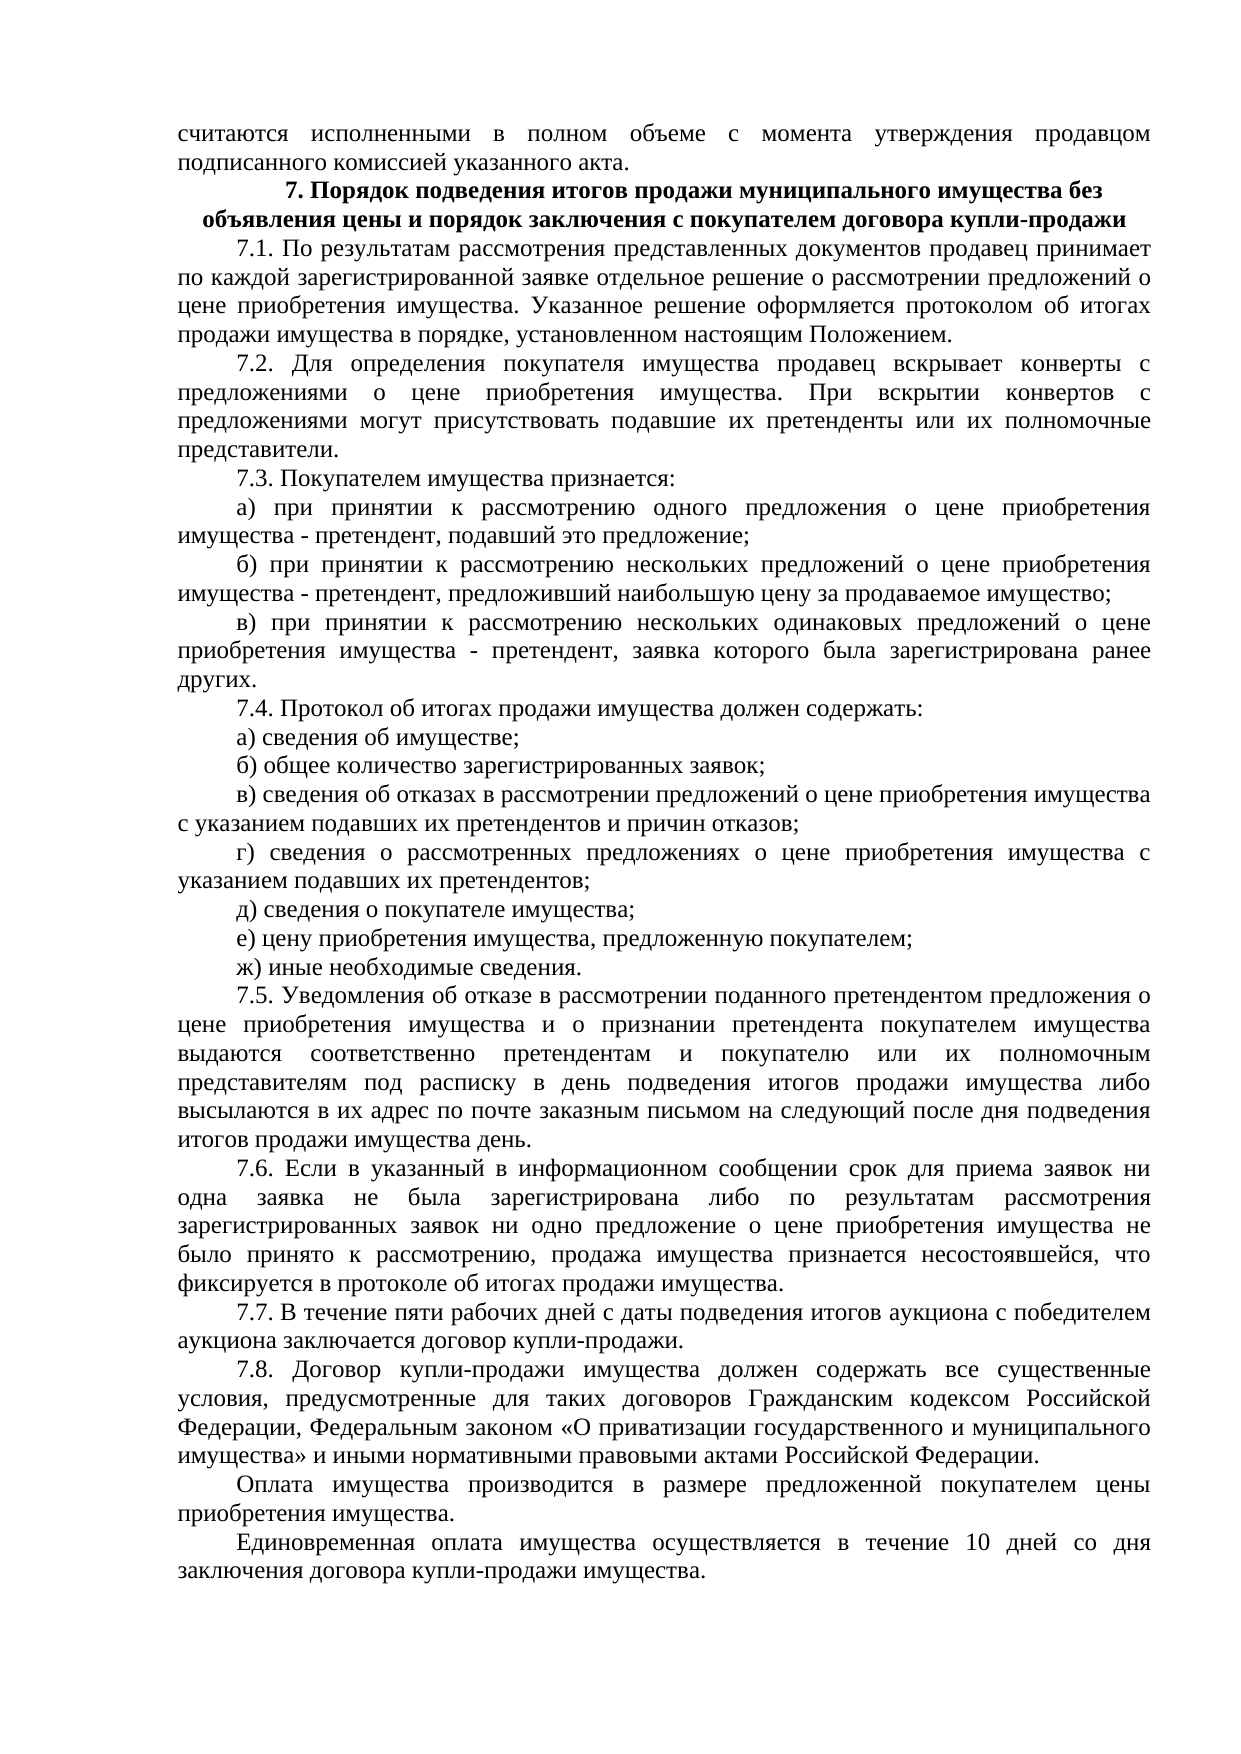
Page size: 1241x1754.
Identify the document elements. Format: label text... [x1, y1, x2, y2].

text д) сведения о покупателе имущества; [177, 894, 1152, 923]
text 7.5. Уведомления об отказе в рассмотрении поданного претендентом предложения о цене приобретения имущества и о признании претендента покупателем имущества выдаются соответственно претендентам и покупателю или их полномочным представителям под расписку в день подведения итогов продажи имущества либо высылаются в их адрес по почте заказным письмом на следующий после дня подведения итогов продажи имущества день. [177, 981, 1152, 1153]
text е) цену приобретения имущества, предложенную покупателем; [177, 923, 1152, 952]
text 7. Порядок подведения итогов продажи муниципального имущества без объявления цены и порядок заключения с покупателем договора купли-продажи [177, 176, 1152, 233]
text Единовременная оплата имущества осуществляется в течение 10 дней со дня заключения договора купли-продажи имущества. [177, 1527, 1152, 1584]
text ж) иные необходимые сведения. [177, 952, 1152, 981]
text в) при принятии к рассмотрению нескольких одинаковых предложений о цене приобретения имущества - претендент, заявка которого была зарегистрирована ранее других. [177, 607, 1152, 693]
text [177, 118, 1152, 176]
text в) сведения об отказах в рассмотрении предложений о цене приобретения имущества с указанием подавших их претендентов и причин отказов; [177, 779, 1152, 837]
text а) сведения об имуществе; [177, 722, 1152, 751]
text а) при принятии к рассмотрению одного предложения о цене приобретения имущества - претендент, подавший это предложение; [177, 492, 1152, 549]
text 7.1. По результатам рассмотрения представленных документов продавец принимает по каждой зарегистрированной заявке отдельное решение о рассмотрении предложений о цене приобретения имущества. Указанное решение оформляется протоколом об итогах продажи имущества в порядке, установленном настоящим Положением. [177, 233, 1152, 348]
text г) сведения о рассмотренных предложениях о цене приобретения имущества с указанием подавших их претендентов; [177, 837, 1152, 894]
text 7.4. Протокол об итогах продажи имущества должен содержать: [177, 693, 1152, 722]
text б) общее количество зарегистрированных заявок; [177, 751, 1152, 779]
text 7.3. Покупателем имущества признается: [177, 463, 1152, 492]
text 7.2. Для определения покупателя имущества продавец вскрывает конверты с предложениями о цене приобретения имущества. При вскрытии конвертов с предложениями могут присутствовать подавшие их претенденты или их полномочные представители. [177, 348, 1152, 463]
text 7.8. Договор купли-продажи имущества должен содержать все существенные условия, предусмотренные для таких договоров Гражданским кодексом Российской Федерации, Федеральным законом «О приватизации государственного и муниципального имущества» и иными нормативными правовыми актами Российской Федерации. [177, 1354, 1152, 1469]
text 7.6. Если в указанный в информационном сообщении срок для приема заявок ни одна заявка не была зарегистрирована либо по результатам рассмотрения зарегистрированных заявок ни одно предложение о цене приобретения имущества не было принято к рассмотрению, продажа имущества признается несостоявшейся, что фиксируется в протоколе об итогах продажи имущества. [177, 1153, 1152, 1297]
text Оплата имущества производится в размере предложенной покупателем цены приобретения имущества. [177, 1469, 1152, 1527]
text 7.7. В течение пяти рабочих дней с даты подведения итогов аукциона с победителем аукциона заключается договор купли-продажи. [177, 1297, 1152, 1354]
text б) при принятии к рассмотрению нескольких предложений о цене приобретения имущества - претендент, предложивший наибольшую цену за продаваемое имущество; [177, 549, 1152, 607]
